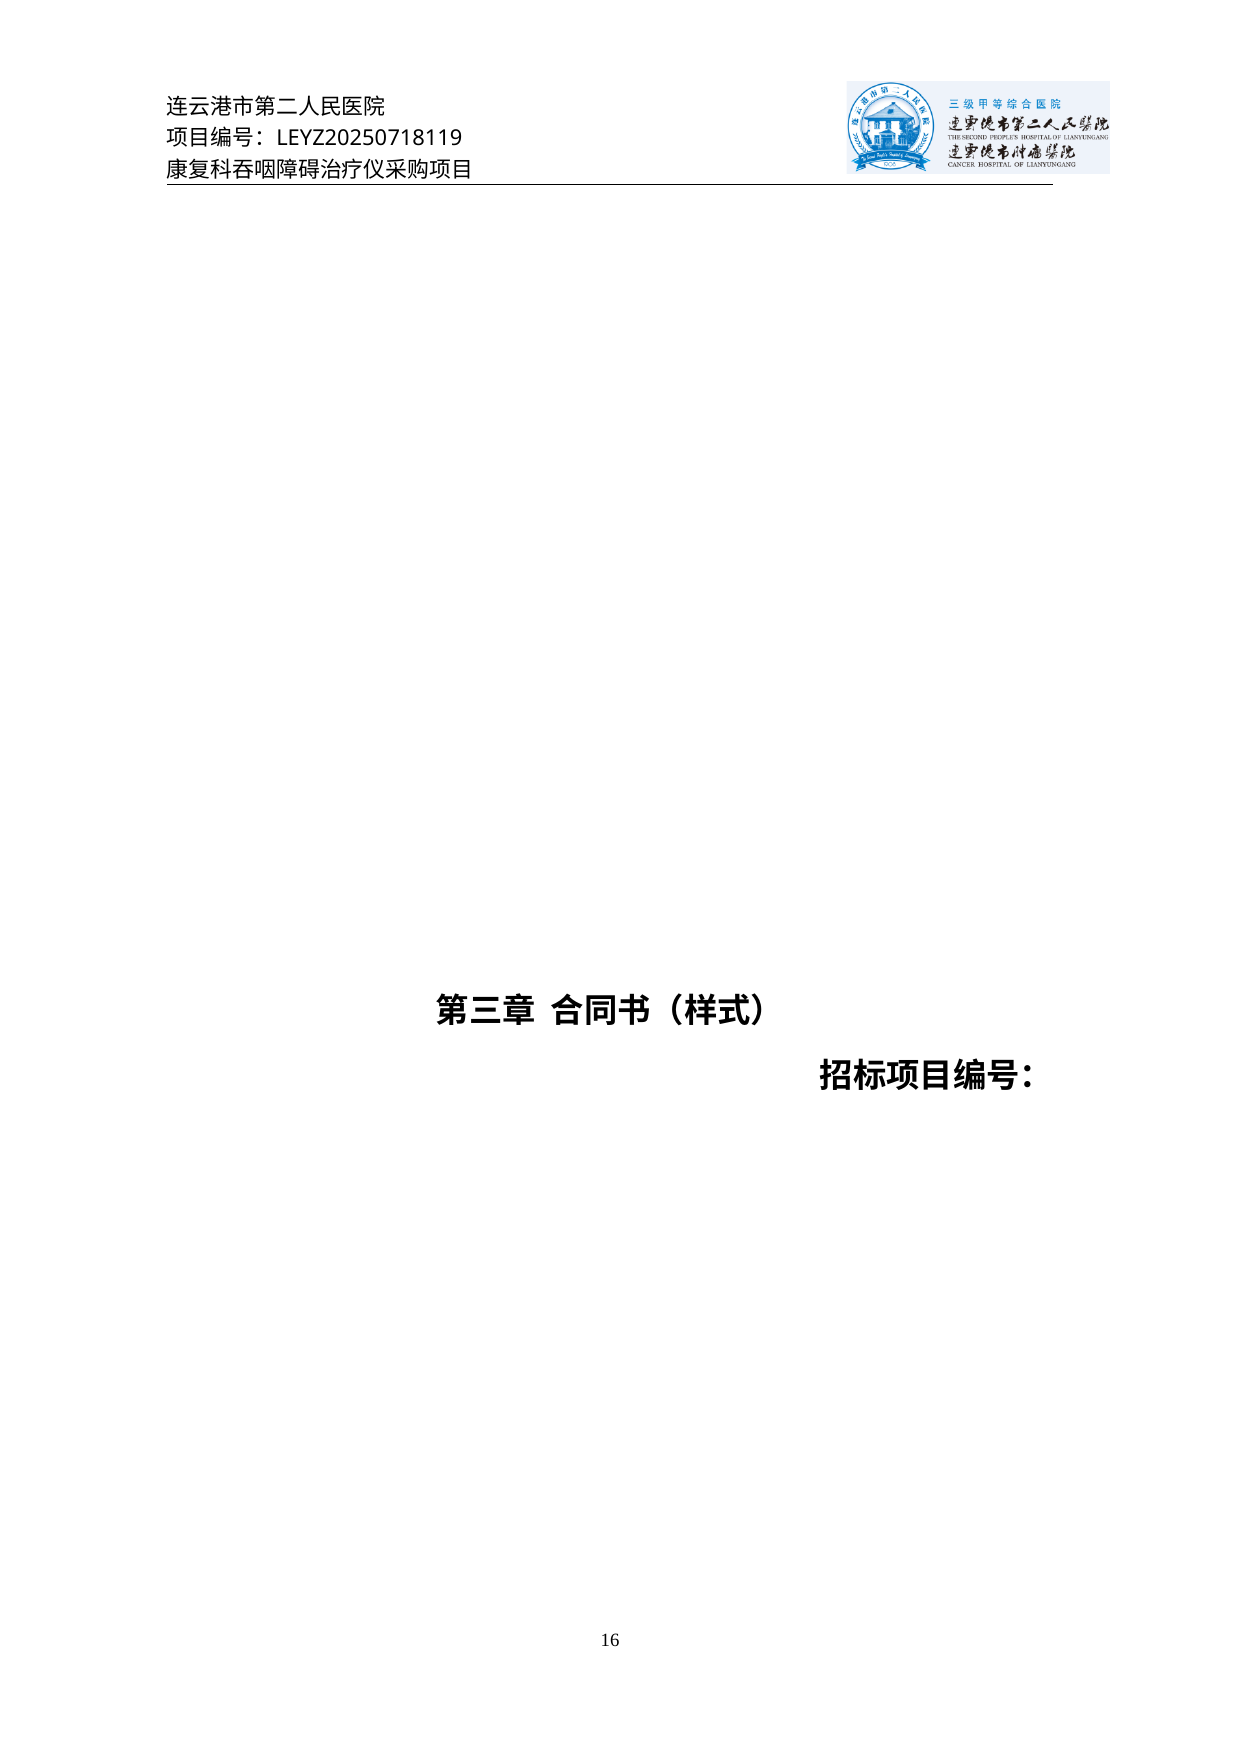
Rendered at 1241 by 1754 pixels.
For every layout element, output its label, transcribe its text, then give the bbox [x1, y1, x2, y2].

picture [846, 81, 1110, 174]
subtitle 第三章 合同书（样式） [167, 976, 1053, 1041]
text 招标项目编号： [167, 1041, 1053, 1106]
